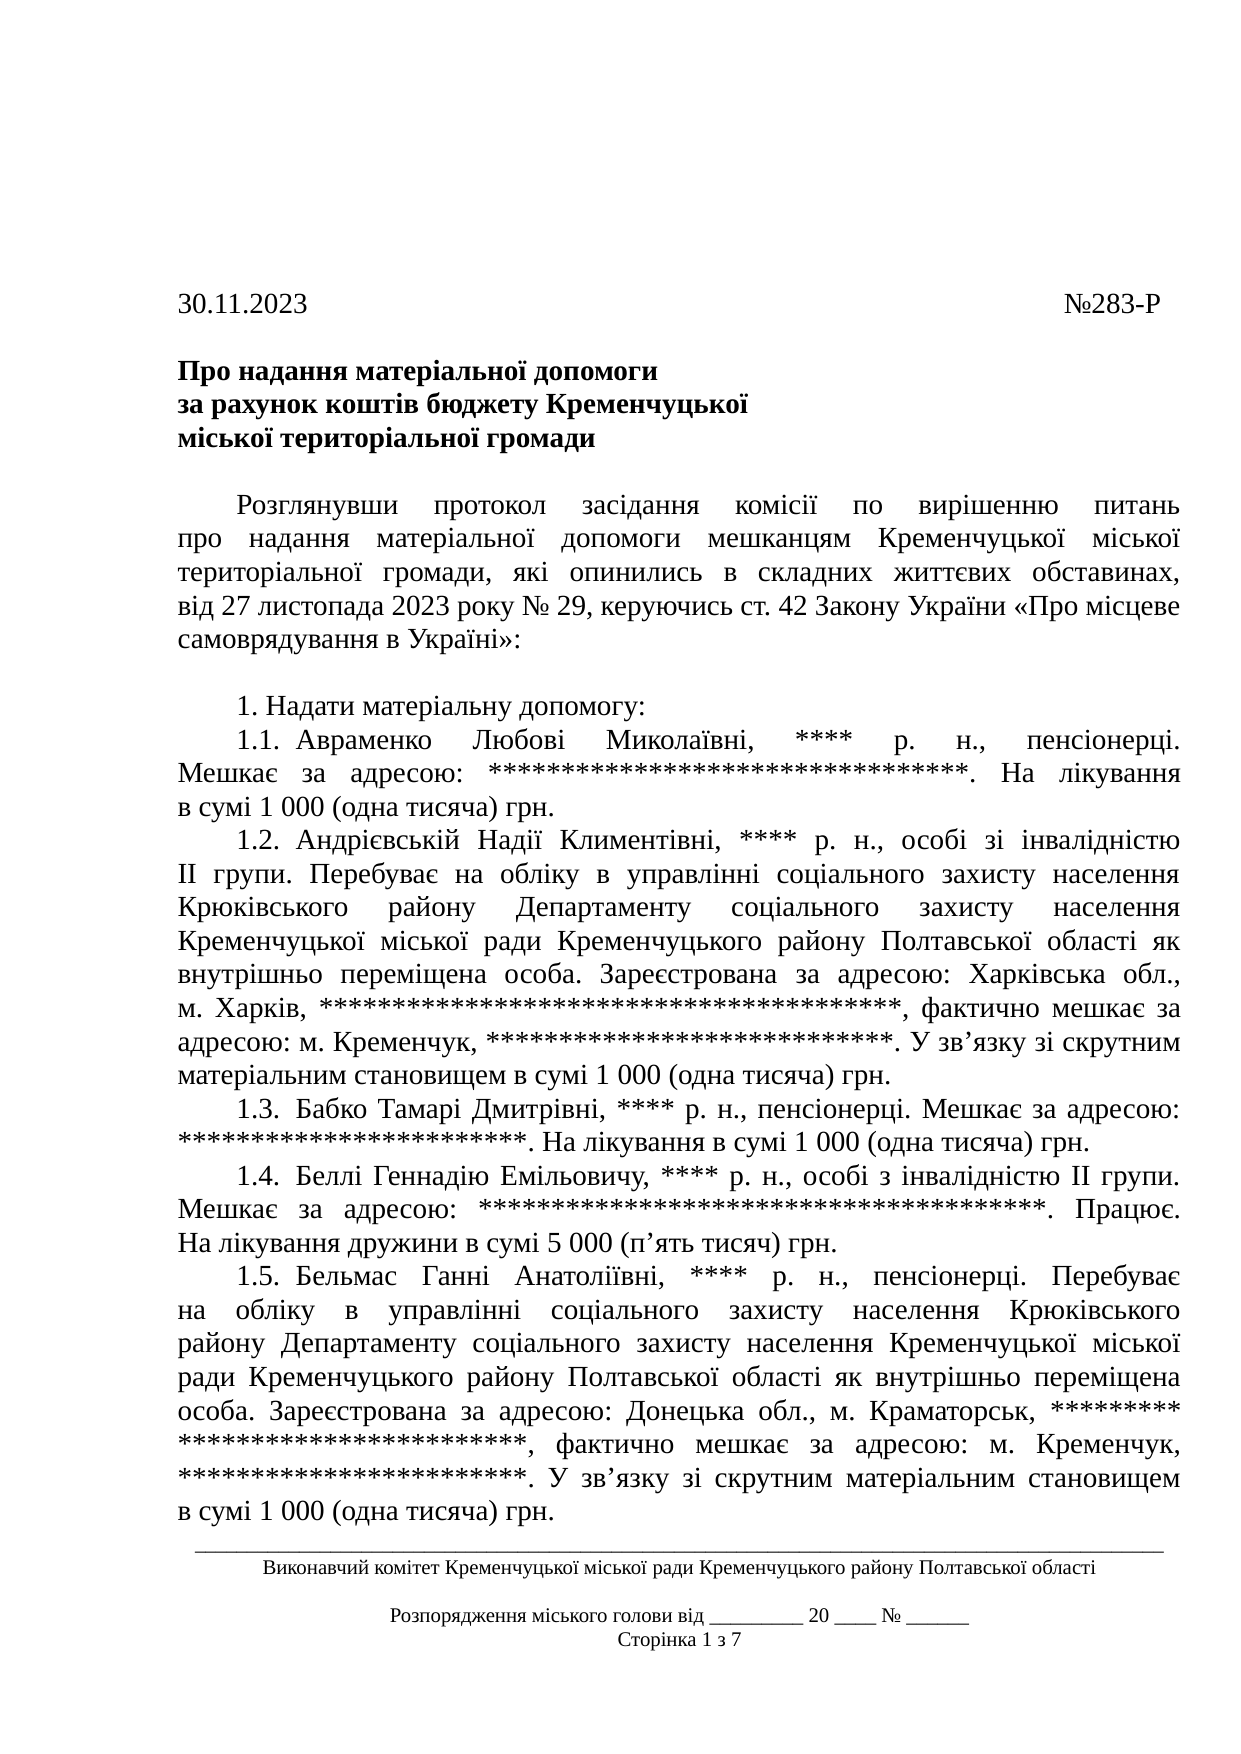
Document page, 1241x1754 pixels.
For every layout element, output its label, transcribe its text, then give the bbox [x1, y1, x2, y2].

text Розглянувши протокол засідання комісії по вирішенню питань про надання матеріальної допомоги мешканцям Кременчуцької міської територіальної громади, які опинились в складних життєвих обставинах, від 27 листопада 2023 року № 29, керуючись ст. 42 Закону України «Про місцеве самоврядування в Україні»: [177, 487, 1181, 655]
text Про надання матеріальної допомоги [177, 353, 1181, 386]
list Бабко Тамарі Дмитрівні, **** р. н., пенсіонерці. Мешкає за адресою: ************************. На лікування в сумі 1 000 (одна тисяча) грн. [177, 1091, 1181, 1158]
text за рахунок коштів бюджету Кременчуцької [177, 386, 1181, 420]
list Бельмас Ганні Анатоліївні, **** р. н., пенсіонерці. Перебуває на обліку в управлінні соціального захисту населення Крюківського району Департаменту соціального захисту населення Кременчуцької міської ради Кременчуцького району Полтавської області як внутрішньо переміщена особа. Зареєстрована за адресою: Донецька обл., м. Краматорськ, ********* ************************, фактично мешкає за адресою: м. Кременчук, ************************. У зв’язку зі скрутним матеріальним становищем в сумі 1 000 (одна тисяча) грн. [177, 1258, 1181, 1527]
list Беллі Геннадію Емільовичу, **** р. н., особі з інвалідністю ІІ групи. Мешкає за адресою: ***************************************. Працює. На лікування дружини в сумі 5 000 (п’ять тисяч) грн. [177, 1158, 1181, 1258]
list Андрієвській Надії Климентівні, **** р. н., особі зі інвалідністю ІІ групи. Перебуває на обліку в управлінні соціального захисту населення Крюківського району Департаменту соціального захисту населення Кременчуцької міської ради Кременчуцького району Полтавської області як внутрішньо переміщена особа. Зареєстрована за адресою: Харківська обл., м. Харків, ****************************************, фактично мешкає за адресою: м. Кременчук, ****************************. У зв’язку зі скрутним матеріальним становищем в сумі 1 000 (одна тисяча) грн. [177, 822, 1181, 1091]
text 30.11.2023 №283-Р [177, 286, 1181, 319]
text міської територіальної громади [177, 420, 1181, 453]
list Авраменко Любові Миколаївні, **** р. н., пенсіонерці. Мешкає за адресою: *********************************. На лікування в сумі 1 000 (одна тисяча) грн. [177, 722, 1181, 822]
text 1. Надати матеріальну допомогу: [177, 688, 1181, 722]
